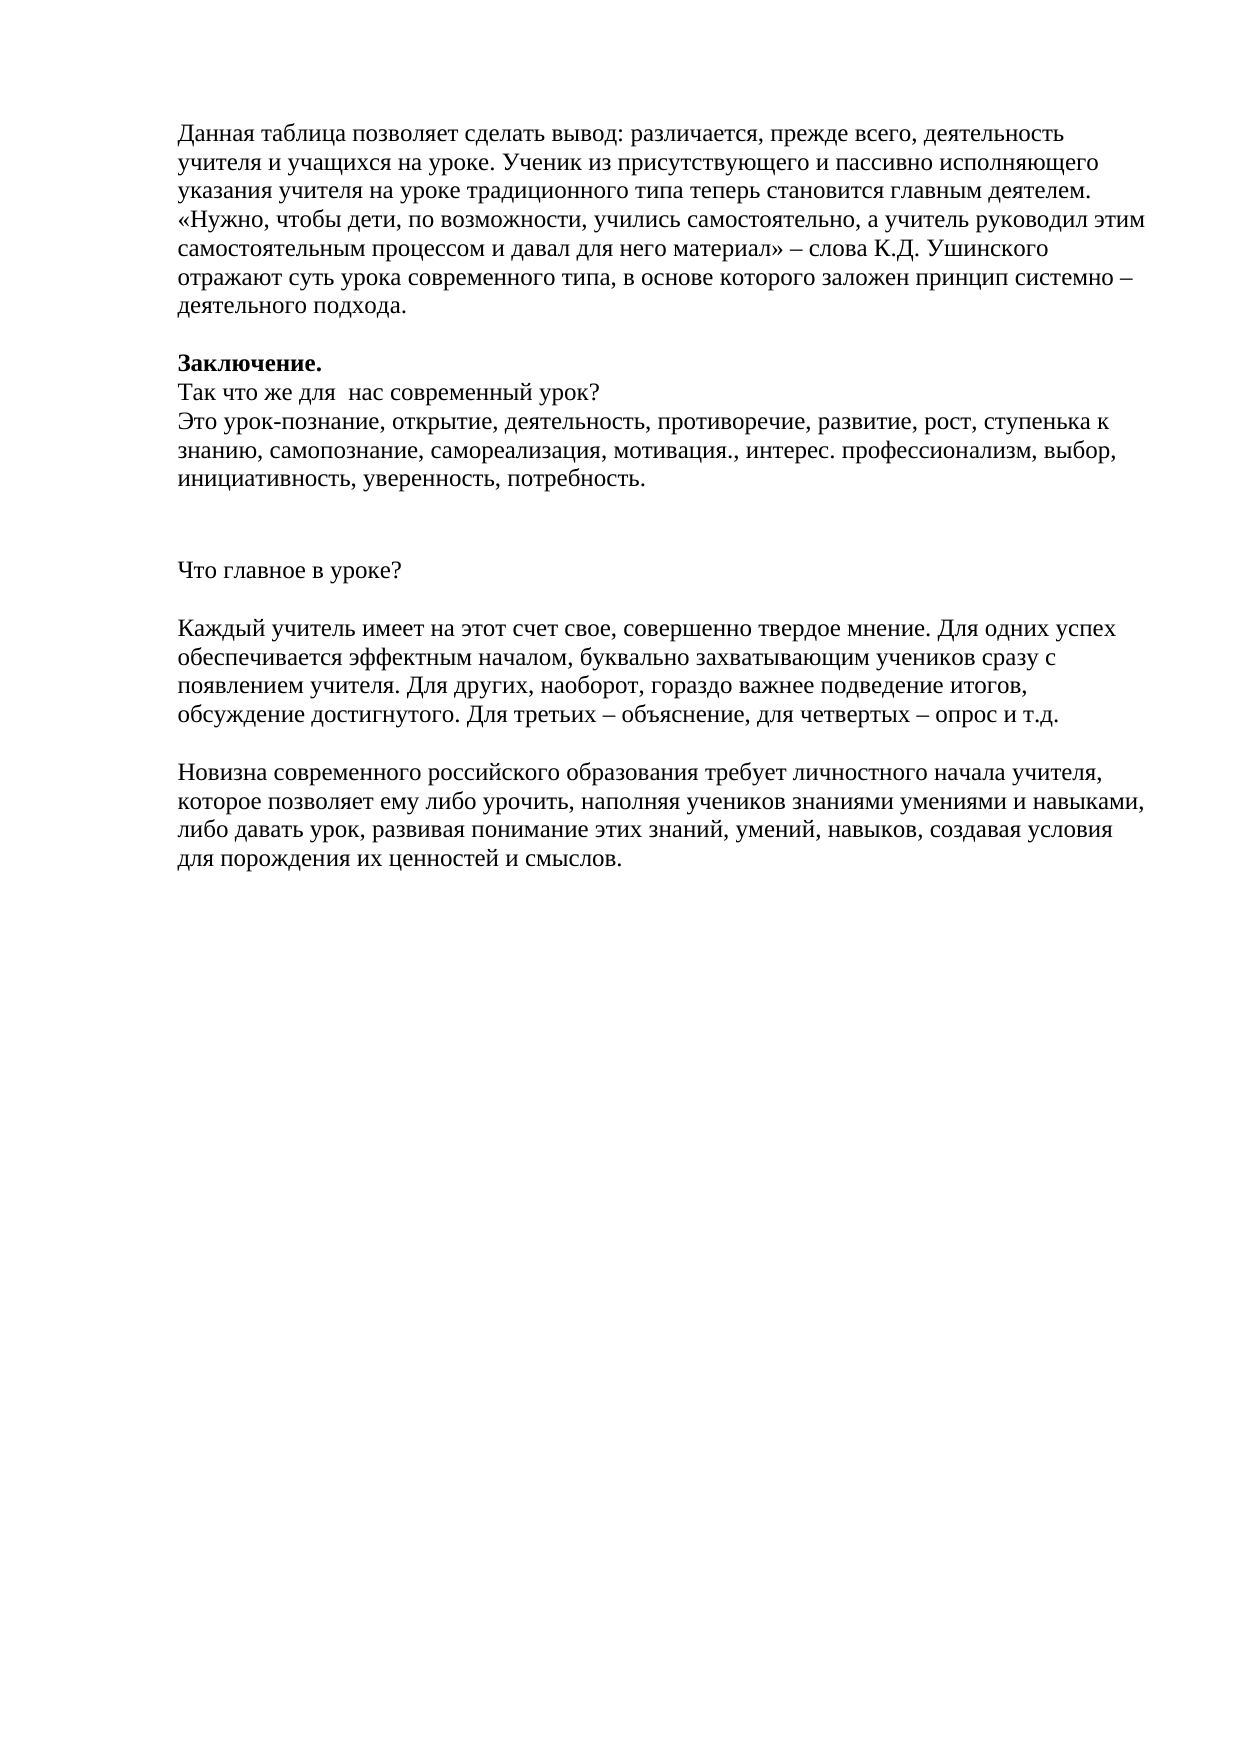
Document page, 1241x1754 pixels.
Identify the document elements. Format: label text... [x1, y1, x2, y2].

text Данная таблица позволяет сделать вывод: различается, прежде всего, деятельность учителя и учащихся на уроке. Ученик из присутствующего и пассивно исполняющего указания учителя на уроке традиционного типа теперь становится главным деятелем. «Нужно, чтобы дети, по возможности, учились самостоятельно, а учитель руководил этим самостоятельным процессом и давал для него материал» – слова К.Д. Ушинского отражают суть урока современного типа, в основе которого заложен принцип системно – деятельного подхода. [177, 118, 1152, 319]
text Что главное в уроке? [177, 555, 1152, 584]
text Каждый учитель имеет на этот счет свое, совершенно твердое мнение. Для одних успех обеспечивается эффектным началом, буквально захватывающим учеников сразу с появлением учителя. Для других, наоборот, гораздо важнее подведение итогов, обсуждение достигнутого. Для третьих – объяснение, для четвертых – опрос и т.д. [177, 613, 1152, 728]
text Заключение. Так что же для нас современный урок? Это урок-познание, открытие, деятельность, противоречие, развитие, рост, ступенька к знанию, самопознание, самореализация, мотивация., интерес. профессионализм, выбор, инициативность, уверенность, потребность. [177, 348, 1152, 526]
text Новизна современного российского образования требует личностного начала учителя, которое позволяет ему либо урочить, наполняя учеников знаниями умениями и навыками, либо давать урок, развивая понимание этих знаний, умений, навыков, создавая условия для порождения их ценностей и смыслов. [177, 757, 1152, 872]
